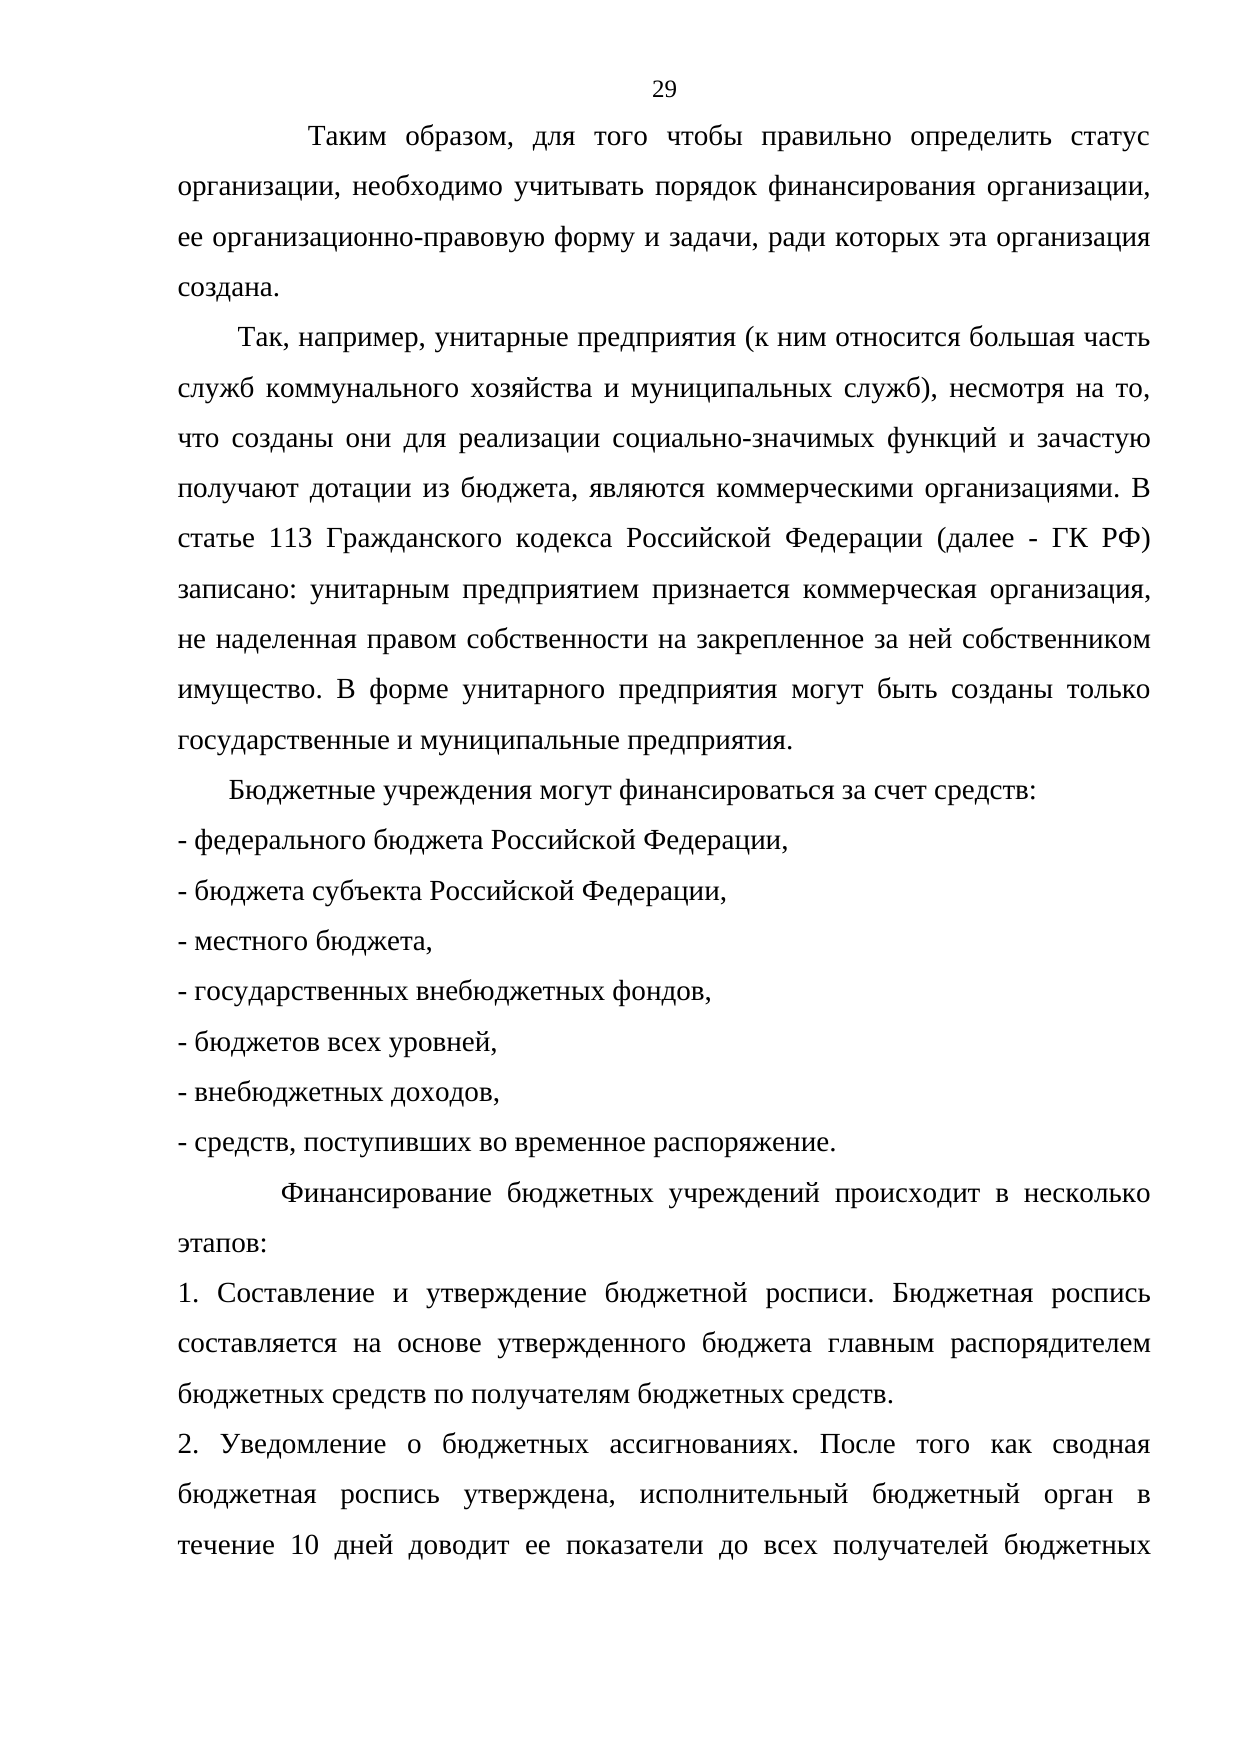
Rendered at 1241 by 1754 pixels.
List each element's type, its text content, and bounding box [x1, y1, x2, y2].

text Бюджетные учреждения могут финансироваться за счет средств: [177, 772, 1152, 806]
text Так, например, унитарные предприятия (к ним относится большая часть служб коммунального хозяйства и муниципальных служб), несмотря на то, что созданы они для реализации социально-значимых функций и зачастую получают дотации из бюджета, являются коммерческими организациями. В статье 113 Гражданского кодекса Российской Федерации (далее - ГК РФ) записано: унитарным предприятием признается коммерческая организация, не наделенная правом собственности на закрепленное за ней собственником имущество. В форме унитарного предприятия могут быть созданы только государственные и муниципальные предприятия. [177, 319, 1152, 755]
text Финансирование бюджетных учреждений происходит в несколько этапов: [177, 1175, 1152, 1258]
text - средств, поступивших во временное распоряжение. [177, 1124, 1152, 1158]
text - государственных внебюджетных фондов, [177, 973, 1152, 1007]
text - федерального бюджета Российской Федерации, [177, 822, 1152, 856]
text - внебюджетных доходов, [177, 1074, 1152, 1108]
text 1. Составление и утверждение бюджетной росписи. Бюджетная роспись составляется на основе утвержденного бюджета главным распорядителем бюджетных средств по получателям бюджетных средств. [177, 1275, 1152, 1409]
text - бюджета субъекта Российской Федерации, [177, 873, 1152, 906]
text - бюджетов всех уровней, [177, 1024, 1152, 1057]
text Таким образом, для того чтобы правильно определить статус организации, необходимо учитывать порядок финансирования организации, ее организационно-правовую форму и задачи, ради которых эта организация создана. [177, 118, 1152, 303]
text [177, 1426, 1152, 1560]
text - местного бюджета, [177, 923, 1152, 957]
